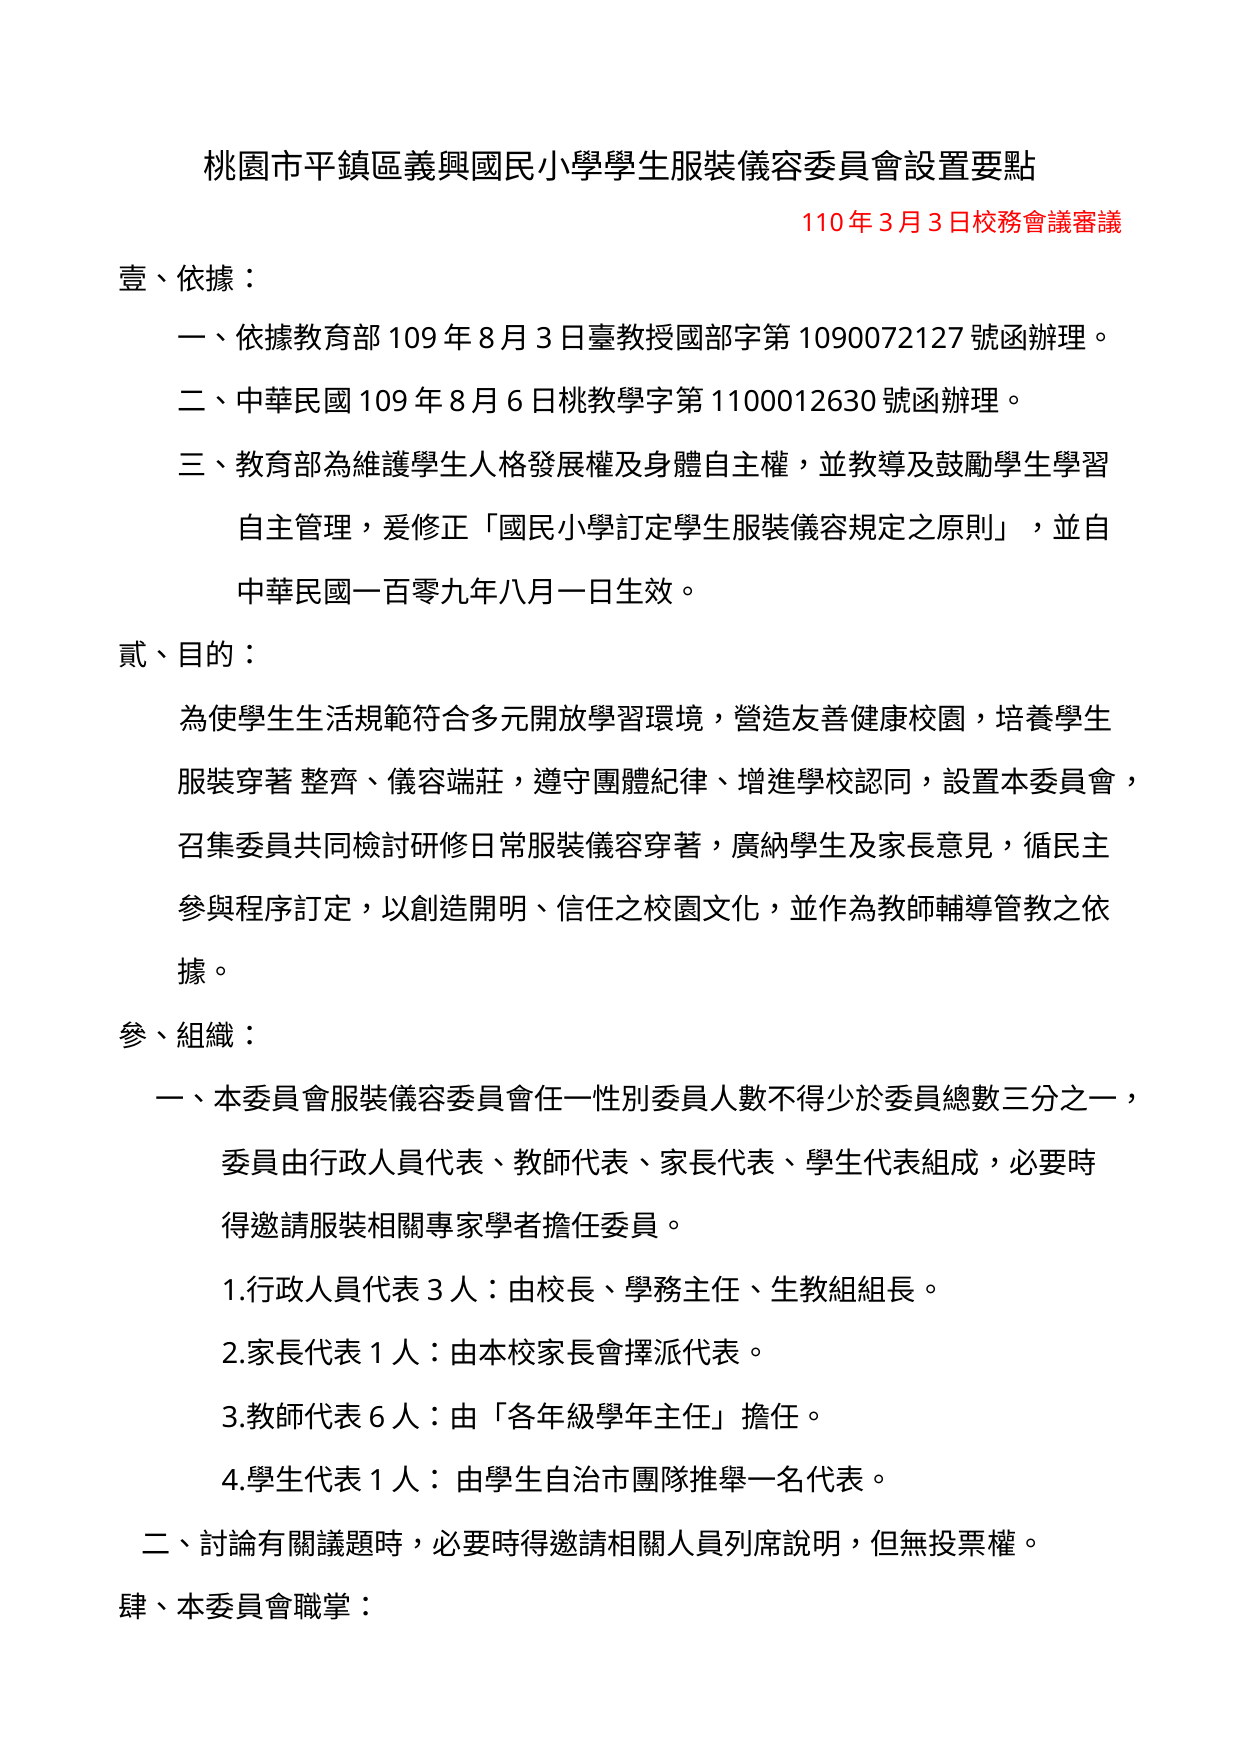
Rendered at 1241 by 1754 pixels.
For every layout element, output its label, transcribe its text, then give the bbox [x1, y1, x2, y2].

text 1.行政人員代表3人：由校長、學務主任、生教組組長。 [118, 1266, 1122, 1309]
text 三、教育部為維護學生人格發展權及身體自主權，並教導及鼓勵學生學習自主管理，爰修正「國民小學訂定學生服裝儀容規定之原則」，並自中華民國一百零九年八月一日生效。 [177, 442, 1122, 611]
text 2.家長代表1人：由本校家長會擇派代表。 [118, 1330, 1122, 1372]
text 4.學生代表1人： 由學生自治市團隊推舉一名代表。 [118, 1457, 1122, 1499]
text 一、依據教育部109年8月3日臺教授國部字第1090072127號函辦理。 [118, 314, 1122, 357]
text 桃園市平鎮區義興國民小學學生服裝儀容委員會設置要點 [118, 127, 1122, 202]
text 參、組織： [118, 1012, 1122, 1055]
text 二、討論有關議題時，必要時得邀請相關人員列席說明，但無投票權。 [118, 1520, 1122, 1563]
text 二、中華民國109年8月6日桃教學字第1100012630號函辦理。 [118, 378, 1122, 420]
text 3.教師代表6人：由「各年級學年主任」擔任。 [118, 1393, 1122, 1436]
text 110年3月3日校務會議審議 [118, 202, 1122, 239]
text 一、本委員會服裝儀容委員會任一性別委員人數不得少於委員總數三分之一，委員由行政人員代表、教師代表、家長代表、學生代表組成，必要時得邀請服裝相關專家學者擔任委員。 [155, 1076, 1122, 1245]
text 為使學生生活規範符合多元開放學習環境，營造友善健康校園，培養學生服裝穿著 整齊、儀容端莊，遵守團體紀律、增進學校認同，設置本委員會，召集委員共同檢討研修日常服裝儀容穿著，廣納學生及家長意見，循民主參與程序訂定，以創造開明、信任之校園文化，並作為教師輔導管教之依據。 [118, 695, 1122, 991]
text 貳、目的： [118, 632, 1122, 674]
text 壹、依據： [118, 239, 1122, 314]
text 肆、本委員會職掌： [118, 1584, 1122, 1626]
